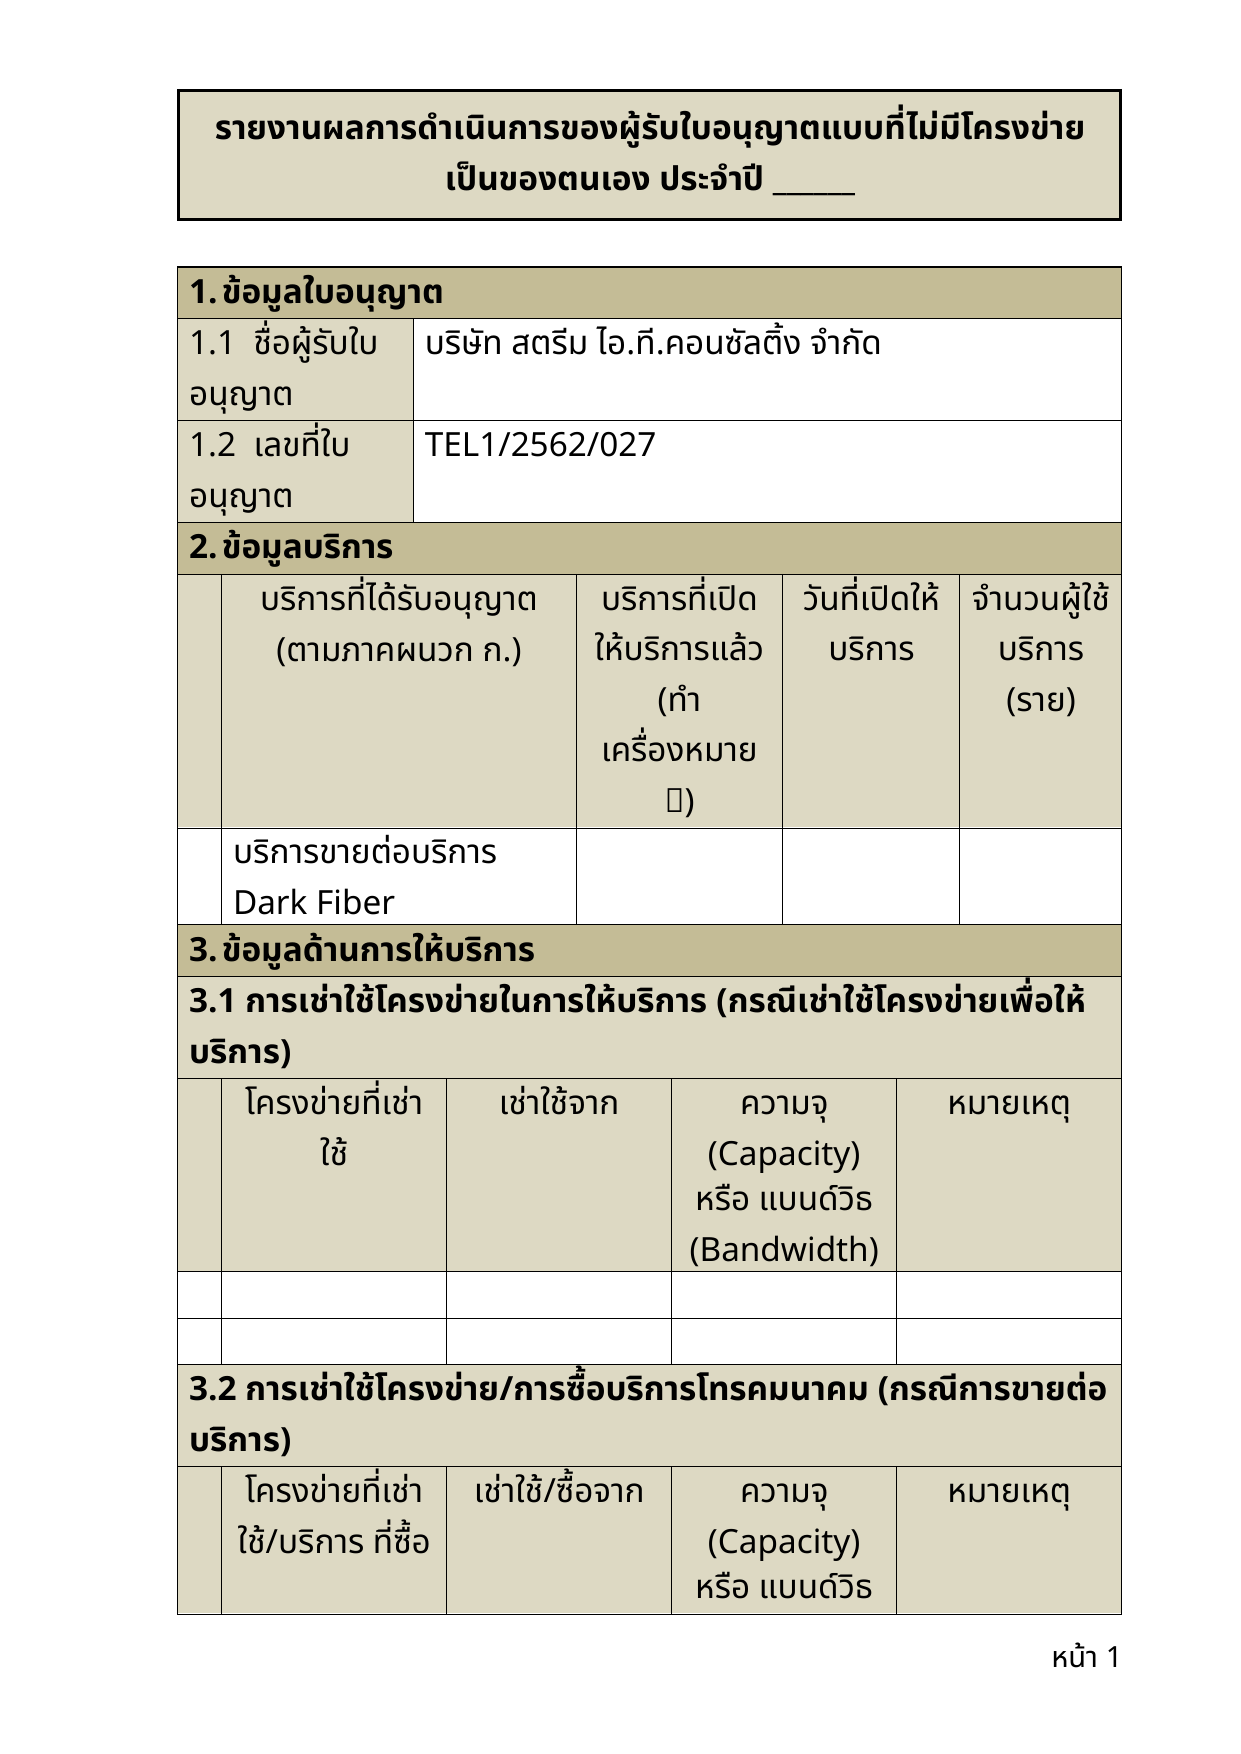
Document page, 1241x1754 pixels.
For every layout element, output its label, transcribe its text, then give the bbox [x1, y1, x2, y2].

table_cell บริษัท สตรีม ไอ.ที.คอนซัลติ้ง จำกัด [414, 319, 1121, 420]
table_cell [577, 829, 782, 924]
table_cell [897, 1319, 1121, 1364]
table_cell [447, 1319, 671, 1364]
table_cell เช่าใช้/ซื้อจาก [447, 1467, 671, 1613]
table_cell [672, 1319, 896, 1364]
table_cell [178, 1319, 221, 1364]
table_cell ความจุ (Capacity) หรือ แบนด์วิธ (Bandwidth) [672, 1079, 896, 1271]
table_cell [178, 1079, 221, 1271]
table_cell 3.2 การเช่าใช้โครงข่าย/การซื้อบริการโทรคมนาคม (กรณีการขายต่อบริการ) [178, 1365, 1121, 1466]
table_cell บริการที่เปิดให้บริการแล้ว (ทำเครื่องหมาย ) [577, 575, 782, 827]
table_cell 3.1 การเช่าใช้โครงข่ายในการให้บริการ (กรณีเช่าใช้โครงข่ายเพื่อให้บริการ) [178, 977, 1121, 1078]
table_cell [178, 1272, 221, 1317]
table_cell TEL1/2562/027 [414, 421, 1121, 522]
table_cell หมายเหตุ [897, 1467, 1121, 1613]
table_header รายงานผลการดำเนินการของผู้รับใบอนุญาตแบบที่ไม่มีโครงข่ายเป็นของตนเอง ประจำปี ______ [180, 92, 1119, 218]
table_cell โครงข่ายที่เช่าใช้ [222, 1079, 446, 1271]
table_cell [222, 1272, 446, 1317]
table_header 1. ข้อมูลใบอนุญาต [178, 268, 1121, 318]
table_cell 1.1 ชื่อผู้รับใบอนุญาต [178, 319, 413, 420]
table_cell 3. ข้อมูลด้านการให้บริการ [178, 925, 1121, 976]
table_cell หมายเหตุ [897, 1079, 1121, 1271]
table_cell วันที่เปิดให้บริการ [783, 575, 959, 827]
table_cell [897, 1272, 1121, 1317]
table_cell เช่าใช้จาก [447, 1079, 671, 1271]
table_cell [222, 1467, 446, 1613]
table_cell บริการขายต่อบริการ Dark Fiber [222, 829, 576, 924]
table_cell [222, 1319, 446, 1364]
table_cell [178, 575, 221, 827]
table_cell [178, 1467, 221, 1613]
table_cell [960, 829, 1121, 924]
table_cell [783, 829, 959, 924]
table_cell บริการที่ได้รับอนุญาต (ตามภาคผนวก ก.) [222, 575, 576, 827]
table_cell [672, 1272, 896, 1317]
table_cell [672, 1467, 896, 1613]
table_cell 1.2 เลขที่ใบอนุญาต [178, 421, 413, 522]
table_cell [178, 829, 221, 924]
table_cell 2. ข้อมูลบริการ [178, 523, 1121, 574]
table_cell [447, 1272, 671, 1317]
table_cell จำนวนผู้ใช้บริการ (ราย) [960, 575, 1121, 827]
